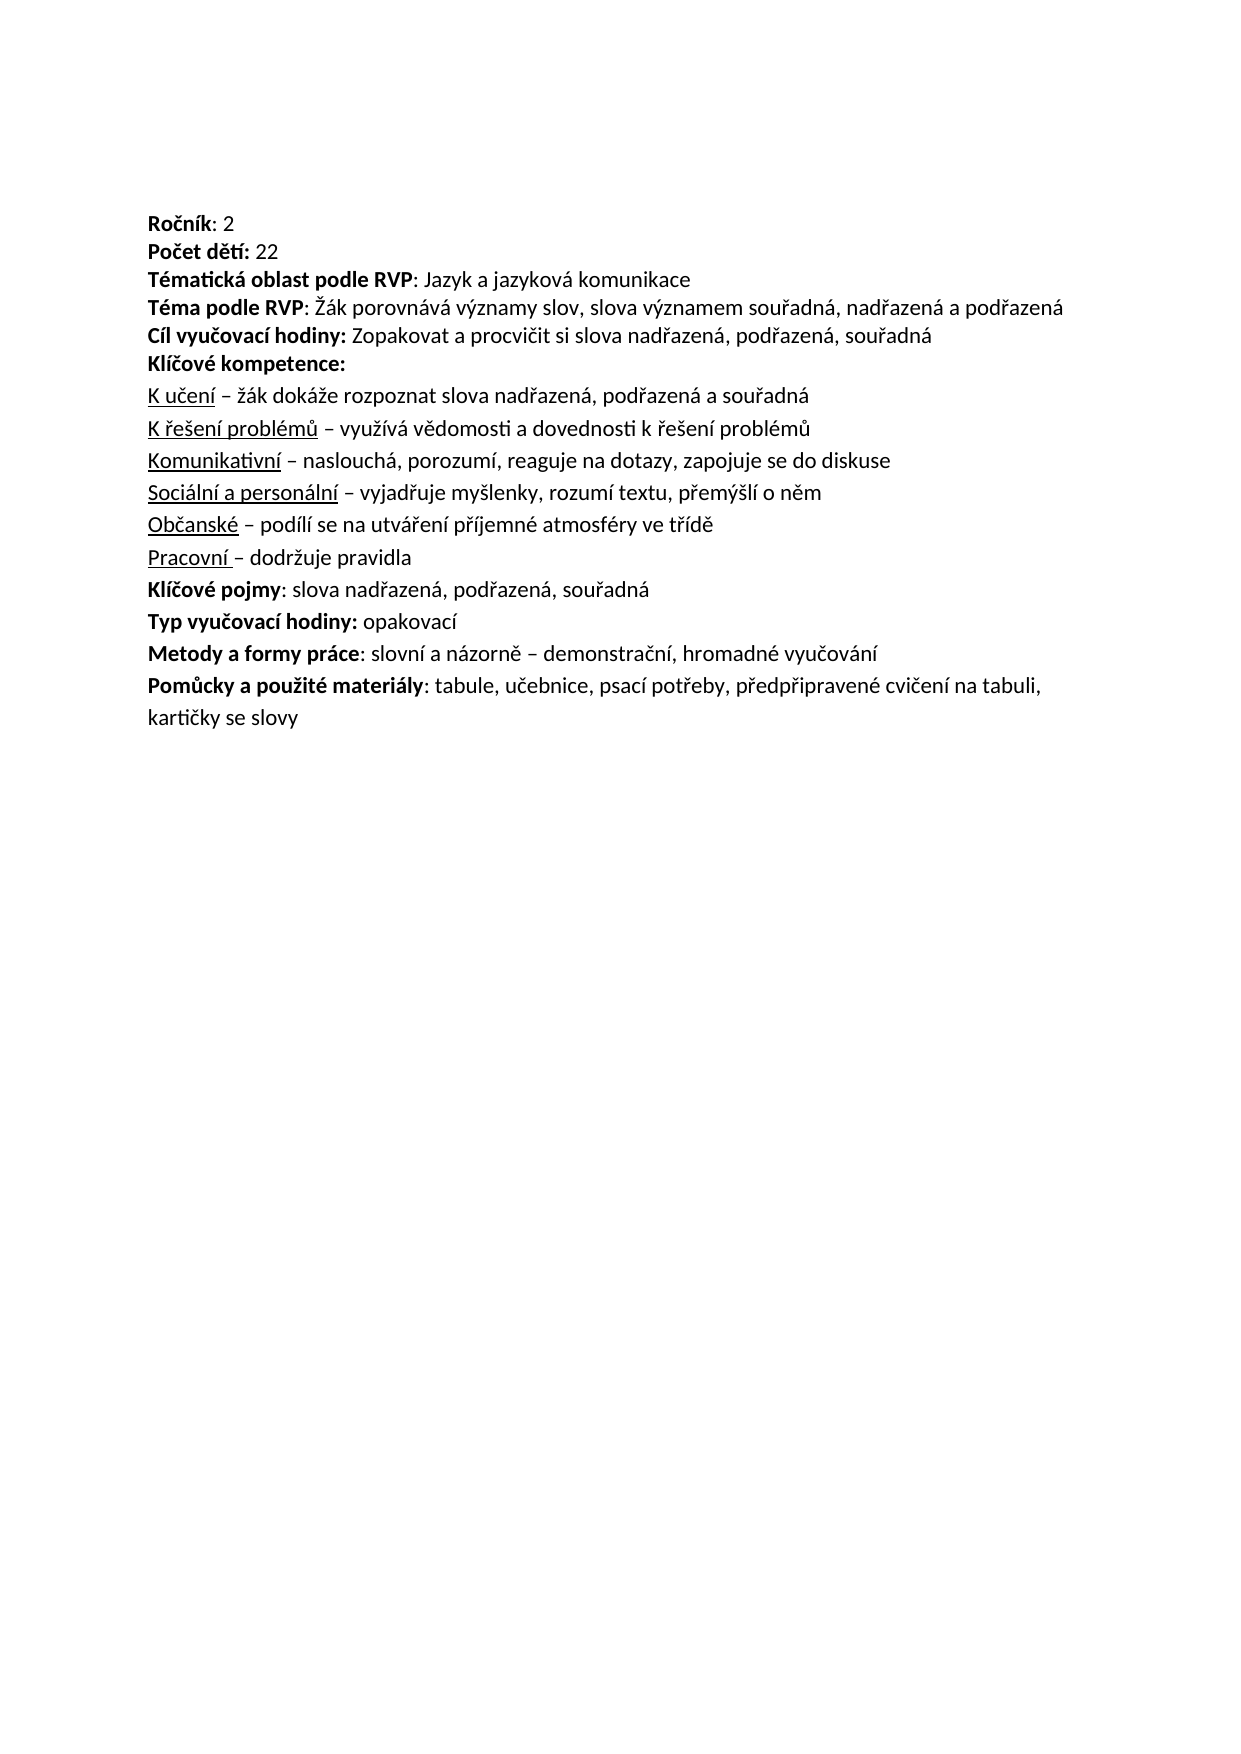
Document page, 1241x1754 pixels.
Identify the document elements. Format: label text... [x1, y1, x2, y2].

text Počet dětí: 22 [148, 237, 1093, 265]
text Sociální a personální – vyjadřuje myšlenky, rozumí textu, přemýšlí o něm [148, 478, 1093, 506]
text Pomůcky a použité materiály: tabule, učebnice, psací potřeby, předpřipravené cvičení na tabuli, kartičky se slovy [148, 671, 1093, 732]
text K řešení problémů – využívá vědomosti a dovednosti k řešení problémů [148, 414, 1093, 442]
text Tématická oblast podle RVP: Jazyk a jazyková komunikace [148, 265, 1093, 293]
text Téma podle RVP: Žák porovnává významy slov, slova významem souřadná, nadřazená a podřazená [148, 293, 1093, 321]
text Občanské – podílí se na utváření příjemné atmosféry ve třídě [148, 510, 1093, 538]
text Ročník: 2 [148, 209, 1093, 237]
text Klíčové kompetence: [148, 349, 1093, 377]
text Metody a formy práce: slovní a názorně – demonstrační, hromadné vyučování [148, 639, 1093, 667]
text Klíčové pojmy: slova nadřazená, podřazená, souřadná [148, 575, 1093, 603]
text Pracovní – dodržuje pravidla [148, 543, 1093, 571]
text Komunikativní – naslouchá, porozumí, reaguje na dotazy, zapojuje se do diskuse [148, 446, 1093, 474]
text Cíl vyučovací hodiny: Zopakovat a procvičit si slova nadřazená, podřazená, souřadná [148, 321, 1093, 349]
text K učení – žák dokáže rozpoznat slova nadřazená, podřazená a souřadná [148, 382, 1093, 410]
text Typ vyučovací hodiny: opakovací [148, 607, 1093, 635]
